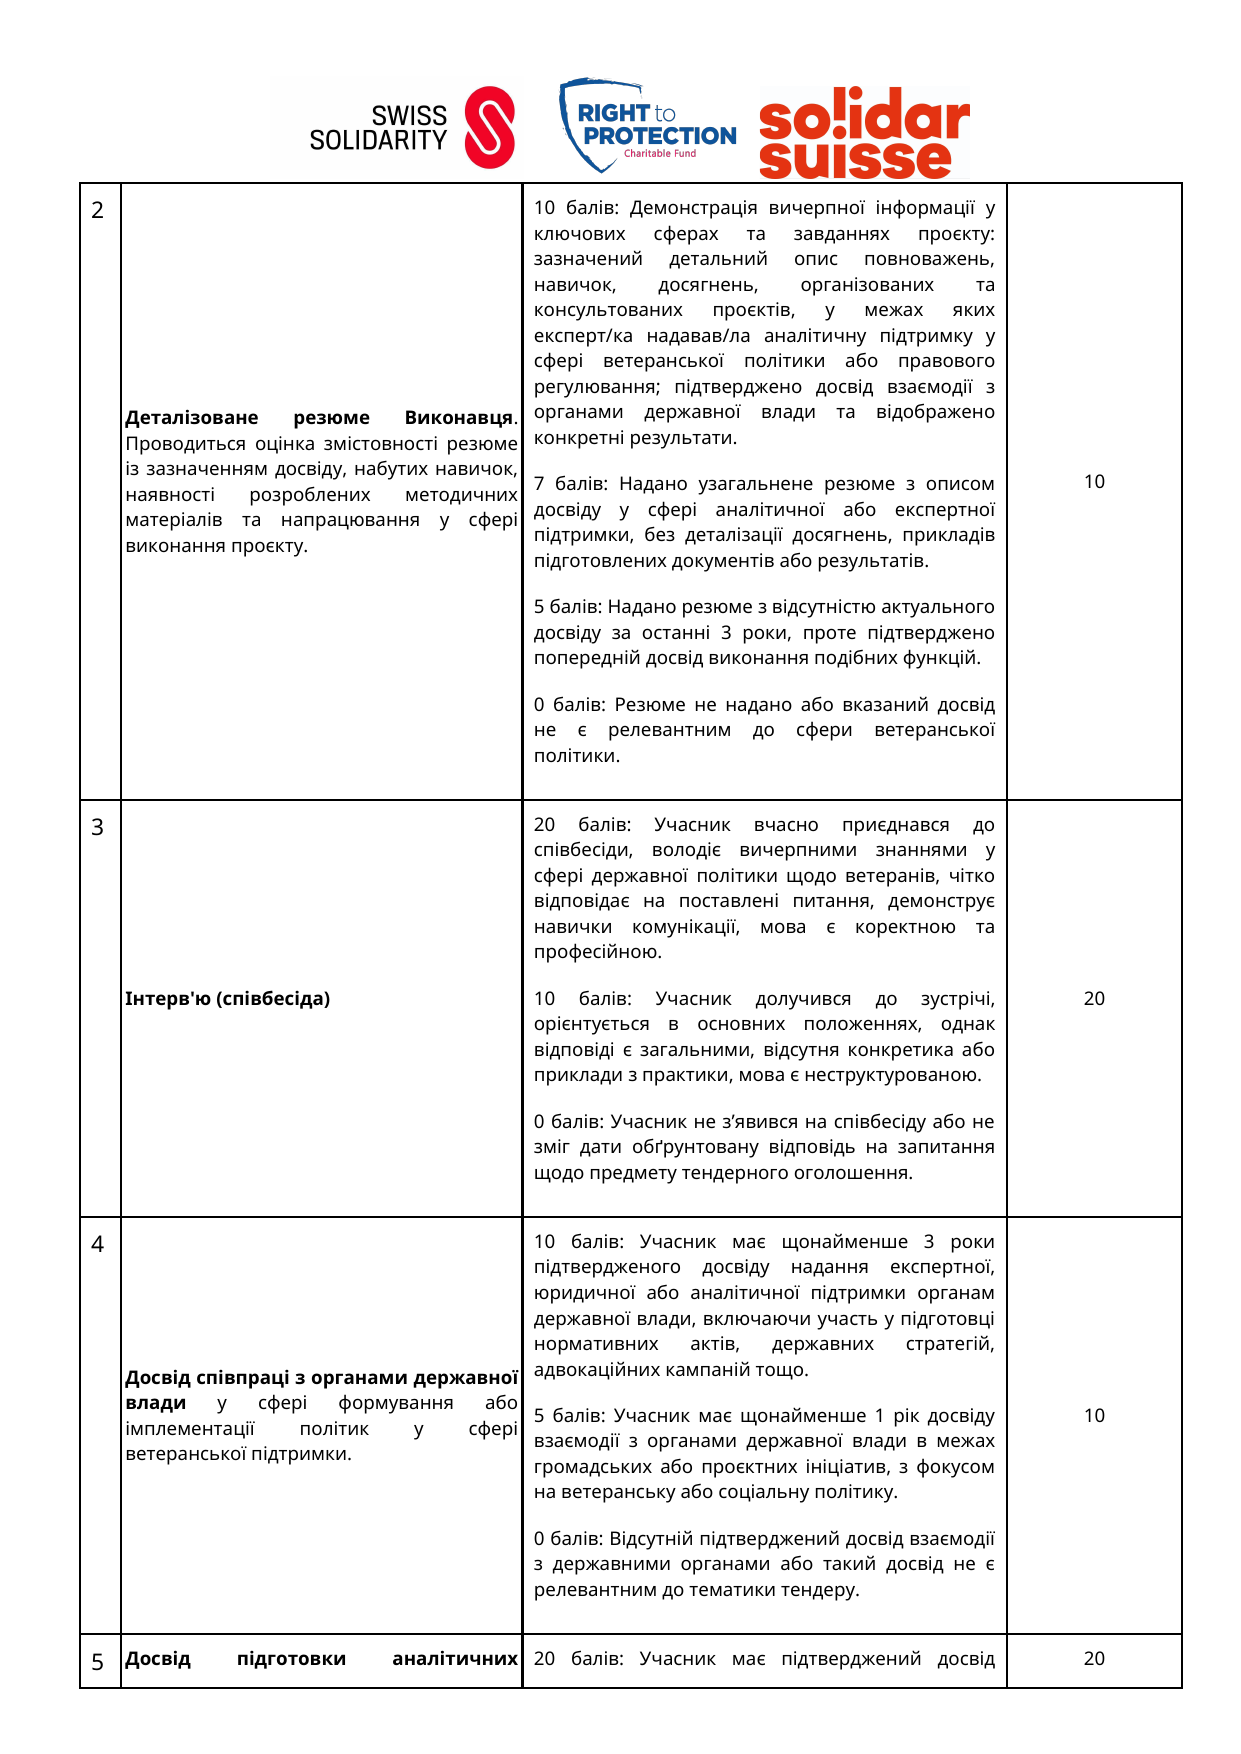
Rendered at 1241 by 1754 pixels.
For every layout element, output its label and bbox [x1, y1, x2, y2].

picture [759, 86, 970, 179]
picture [270, 76, 525, 179]
picture [543, 73, 754, 179]
